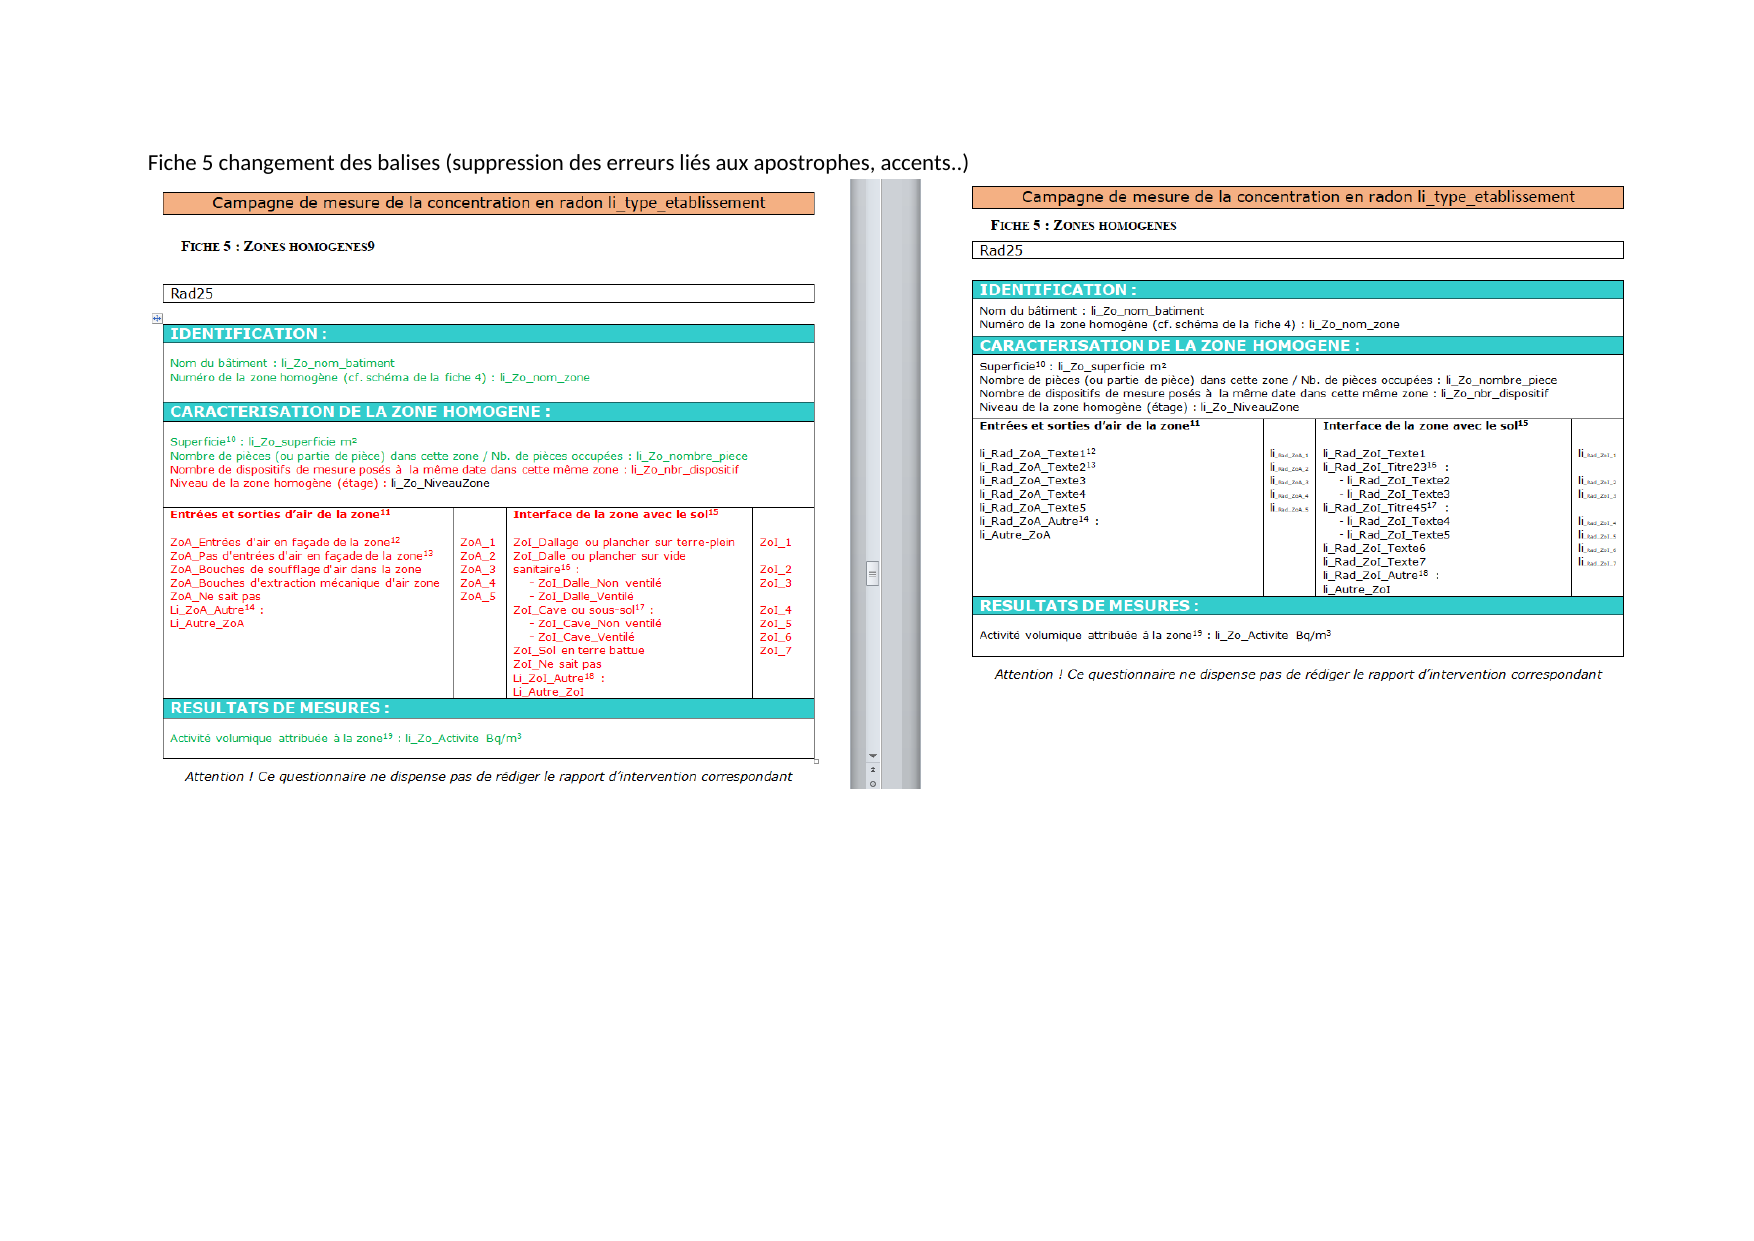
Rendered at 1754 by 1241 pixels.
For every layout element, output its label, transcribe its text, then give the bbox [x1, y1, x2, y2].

picture [147, 179, 1637, 789]
text Fiche 5 changement des balises (suppression des erreurs liés aux apostrophes, accents..) [148, 148, 1606, 179]
